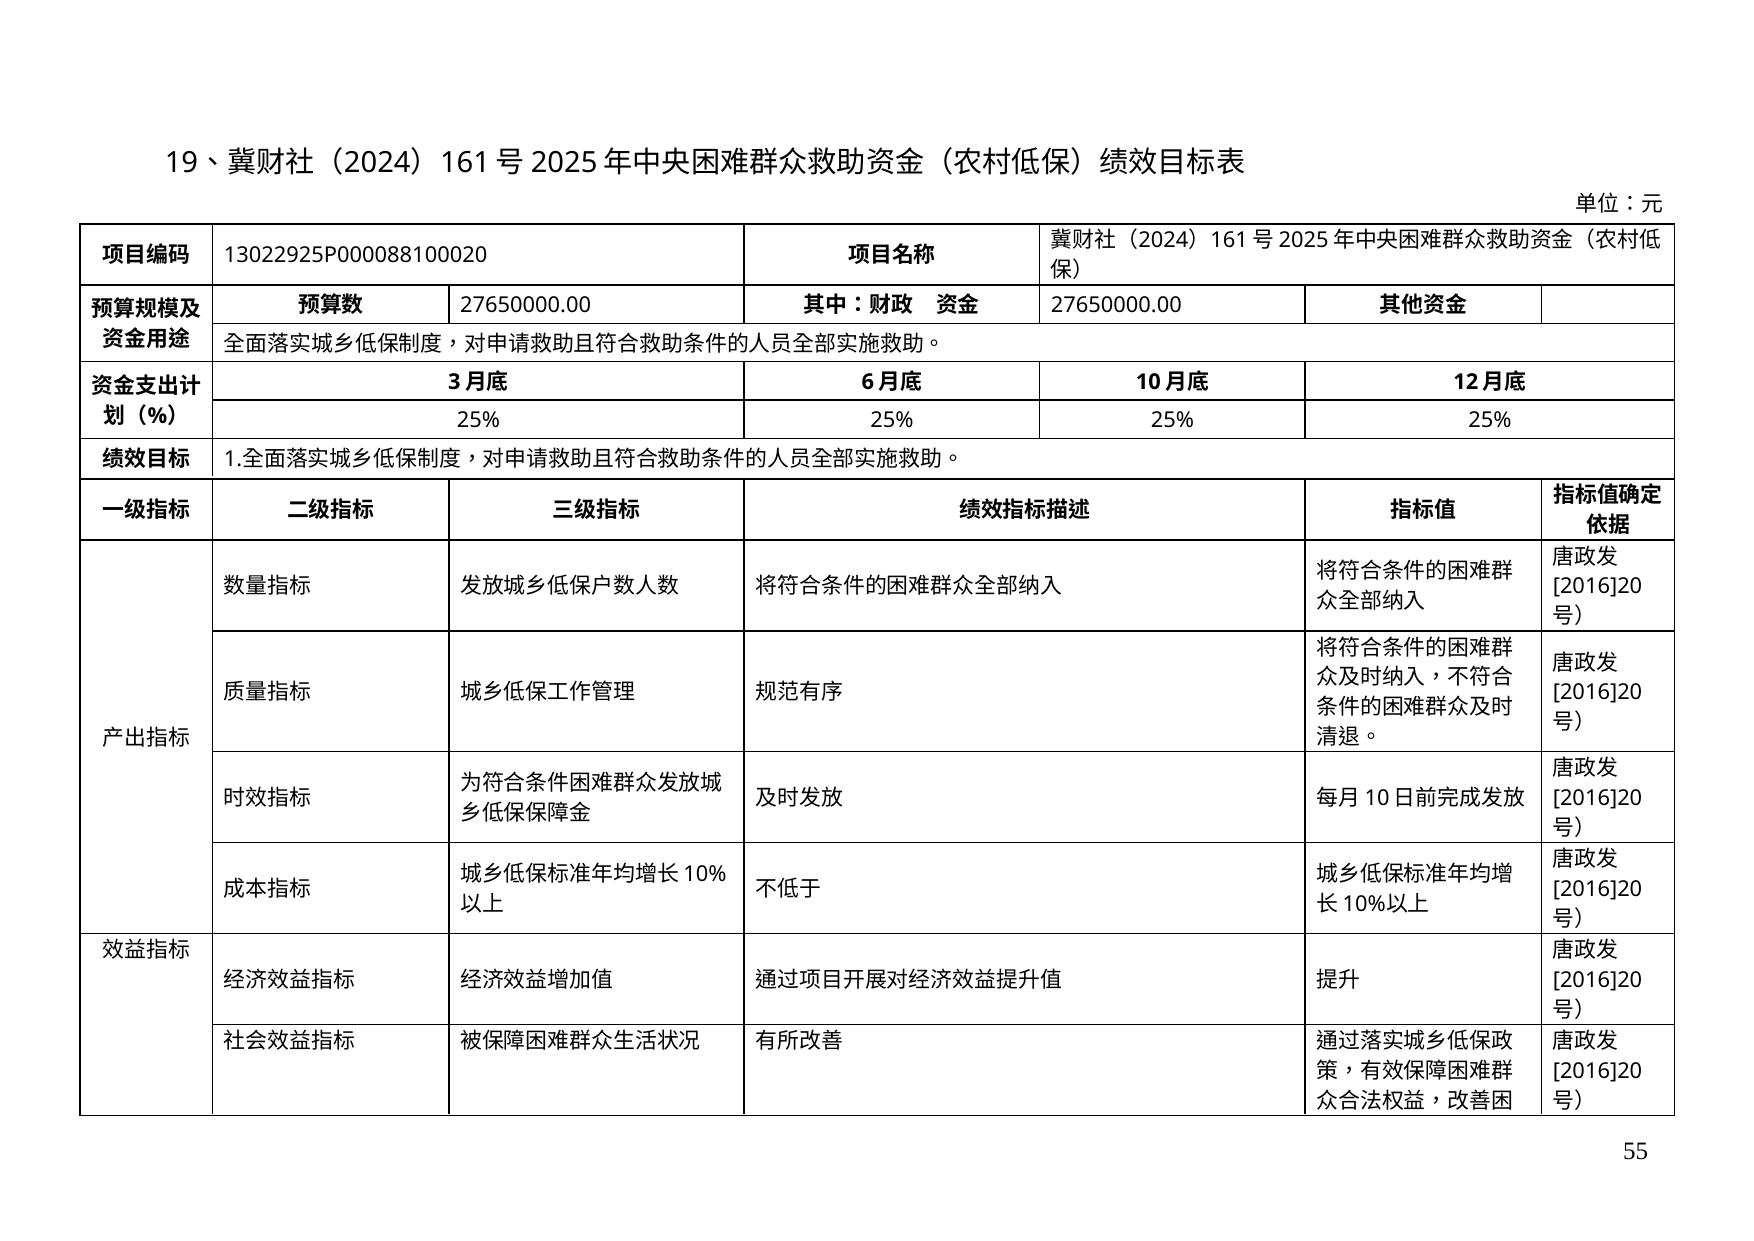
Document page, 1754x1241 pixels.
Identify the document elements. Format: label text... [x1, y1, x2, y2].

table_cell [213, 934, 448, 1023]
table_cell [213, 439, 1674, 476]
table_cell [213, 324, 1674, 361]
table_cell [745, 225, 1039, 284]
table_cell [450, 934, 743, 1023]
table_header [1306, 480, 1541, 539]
text 19、冀财社（2024）161号2025年中央困难群众救助资金（农村低保）绩效目标表 [106, 142, 1648, 181]
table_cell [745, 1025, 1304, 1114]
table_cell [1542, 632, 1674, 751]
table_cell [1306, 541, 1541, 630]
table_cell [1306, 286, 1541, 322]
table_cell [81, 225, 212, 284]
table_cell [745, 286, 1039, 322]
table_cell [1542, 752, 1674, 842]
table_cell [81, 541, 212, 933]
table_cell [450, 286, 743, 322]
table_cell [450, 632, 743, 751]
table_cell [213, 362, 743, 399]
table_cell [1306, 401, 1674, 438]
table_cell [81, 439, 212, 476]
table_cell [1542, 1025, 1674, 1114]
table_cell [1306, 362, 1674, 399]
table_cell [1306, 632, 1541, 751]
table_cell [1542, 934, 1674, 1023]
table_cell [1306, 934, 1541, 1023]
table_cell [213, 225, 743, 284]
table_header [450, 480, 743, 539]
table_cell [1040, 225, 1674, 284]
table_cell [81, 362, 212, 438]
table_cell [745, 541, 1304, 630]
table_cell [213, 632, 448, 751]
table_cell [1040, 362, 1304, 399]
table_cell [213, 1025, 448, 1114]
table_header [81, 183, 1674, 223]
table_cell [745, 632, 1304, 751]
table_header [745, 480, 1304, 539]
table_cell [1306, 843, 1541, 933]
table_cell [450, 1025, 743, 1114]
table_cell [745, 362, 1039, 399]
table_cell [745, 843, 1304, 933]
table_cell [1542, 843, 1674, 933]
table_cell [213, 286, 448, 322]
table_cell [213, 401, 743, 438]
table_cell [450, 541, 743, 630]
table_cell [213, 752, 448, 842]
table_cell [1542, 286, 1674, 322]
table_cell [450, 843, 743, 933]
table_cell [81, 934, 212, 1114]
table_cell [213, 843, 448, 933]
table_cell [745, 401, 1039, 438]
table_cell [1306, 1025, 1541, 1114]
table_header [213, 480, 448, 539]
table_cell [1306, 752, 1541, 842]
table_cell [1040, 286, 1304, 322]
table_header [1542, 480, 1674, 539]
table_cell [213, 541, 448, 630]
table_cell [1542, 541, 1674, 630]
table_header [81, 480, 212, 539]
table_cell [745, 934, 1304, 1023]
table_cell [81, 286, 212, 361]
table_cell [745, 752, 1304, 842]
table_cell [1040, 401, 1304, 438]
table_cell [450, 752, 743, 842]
